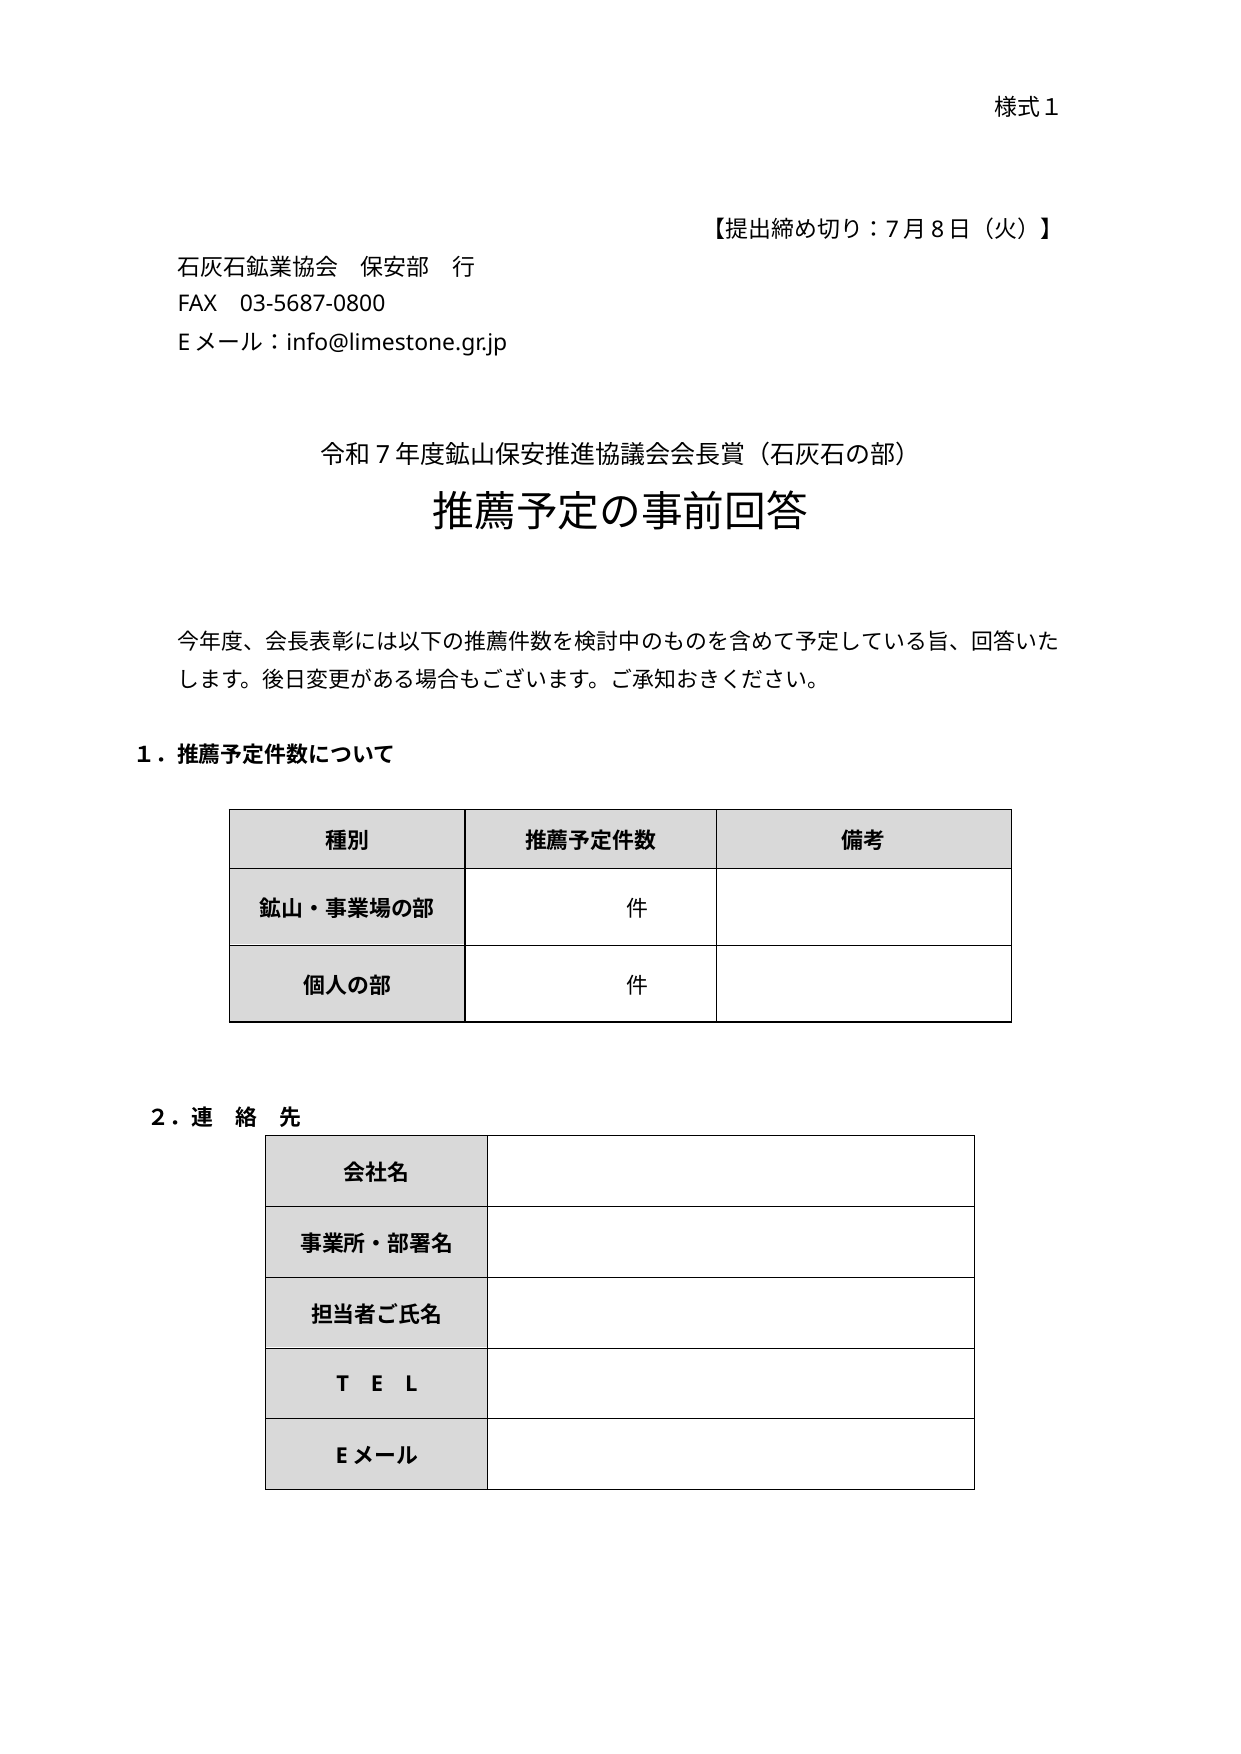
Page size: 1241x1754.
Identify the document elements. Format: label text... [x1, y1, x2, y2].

table_header 備考 [717, 810, 1011, 868]
text 令和7年度鉱山保安推進協議会会長賞（石灰石の部） [177, 434, 1063, 471]
table_cell 件 [466, 946, 716, 1021]
table_header 会社名 [266, 1136, 487, 1206]
text 石灰石鉱業協会 保安部 行 [177, 246, 1063, 284]
text 推薦予定の事前回答 [177, 471, 1063, 546]
text ２．連 絡 先 [148, 1097, 1063, 1135]
table_cell Eメール [266, 1419, 487, 1489]
table_header [488, 1136, 974, 1206]
table_cell [717, 946, 1011, 1021]
table_cell [717, 869, 1011, 944]
table_cell 事業所・部署名 [266, 1207, 487, 1277]
table_header 種別 [230, 810, 464, 868]
table_cell [488, 1278, 974, 1347]
text 【提出締め切り：7月8日（火）】 [177, 209, 1063, 246]
table_cell 個人の部 [230, 946, 464, 1021]
text １．推薦予定件数について [133, 734, 1063, 771]
table_cell [488, 1419, 974, 1489]
text FAX 03-5687-0800 [177, 284, 1063, 321]
table_cell 件 [466, 869, 716, 944]
table_cell [488, 1207, 974, 1277]
table_cell T E L [266, 1349, 487, 1418]
text Eメール：info@limestone.gr.jp [177, 321, 1063, 359]
table_header 推薦予定件数 [466, 810, 716, 868]
text 今年度、会長表彰には以下の推薦件数を検討中のものを含めて予定している旨、回答いたします。後日変更がある場合もございます。ご承知おきください。 [177, 621, 1063, 696]
table_cell 鉱山・事業場の部 [230, 869, 464, 944]
table_cell [488, 1349, 974, 1418]
table_cell 担当者ご氏名 [266, 1278, 487, 1347]
